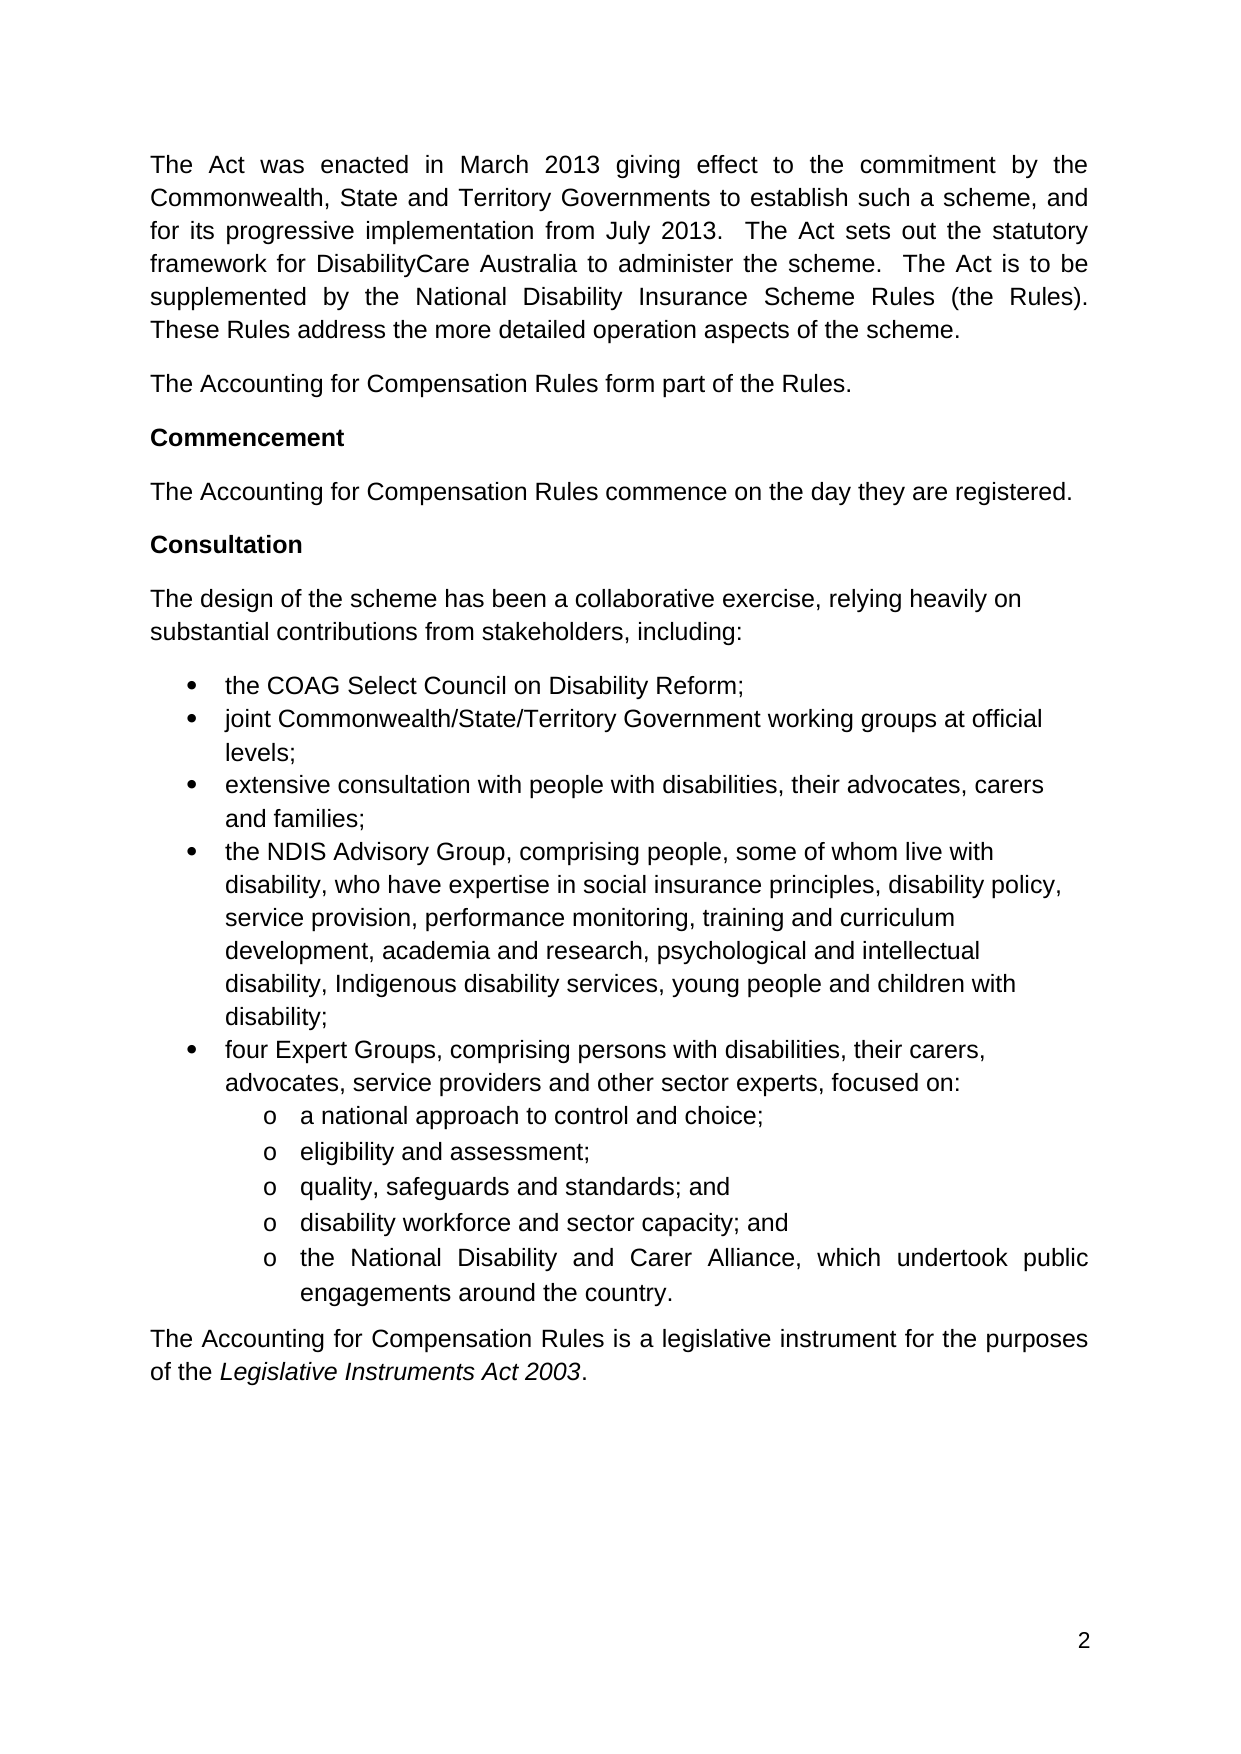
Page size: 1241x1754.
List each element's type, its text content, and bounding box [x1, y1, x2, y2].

text Commencement [150, 423, 1090, 452]
list extensive consultation with people with disabilities, their advocates, carers and families; [187, 771, 1090, 832]
text Consultation [150, 531, 1090, 559]
list disability workforce and sector capacity; and [262, 1208, 1090, 1238]
list eligibility and assessment; [262, 1137, 1090, 1167]
list a national approach to control and choice; [262, 1101, 1090, 1132]
list the COAG Select Council on Disability Reform; [187, 671, 1090, 700]
list the NDIS Advisory Group, comprising people, some of whom live with disability, who have expertise in social insurance principles, disability policy, service provision, performance monitoring, training and curriculum development, academia and research, psychological and intellectual disability, Indigenous disability services, young people and children with disability; [187, 837, 1090, 1031]
list joint Commonwealth/State/Territory Government working groups at official levels; [187, 704, 1090, 766]
list quality, safeguards and standards; and [262, 1172, 1090, 1203]
text The design of the scheme has been a collaborative exercise, relying heavily on substantial contributions from stakeholders, including: [150, 584, 1090, 646]
list the National Disability and Carer Alliance, which undertook public engagements around the country. [262, 1243, 1090, 1307]
text The Accounting for Compensation Rules commence on the day they are registered. [150, 477, 1090, 505]
text The Act was enacted in March 2013 giving effect to the commitment by the Commonwealth, State and Territory Governments to establish such a scheme, and for its progressive implementation from July 2013. The Act sets out the statutory framework for DisabilityCare Australia to administer the scheme. The Act is to be supplemented by the National Disability Insurance Scheme Rules (the Rules). These Rules address the more detailed operation aspects of the scheme. [150, 150, 1090, 344]
text The Accounting for Compensation Rules is a legislative instrument for the purposes of the Legislative Instruments Act 2003. [150, 1324, 1090, 1386]
list four Expert Groups, comprising persons with disabilities, their carers, advocates, service providers and other sector experts, focused on: [187, 1035, 1090, 1097]
text The Accounting for Compensation Rules form part of the Rules. [150, 369, 1090, 398]
